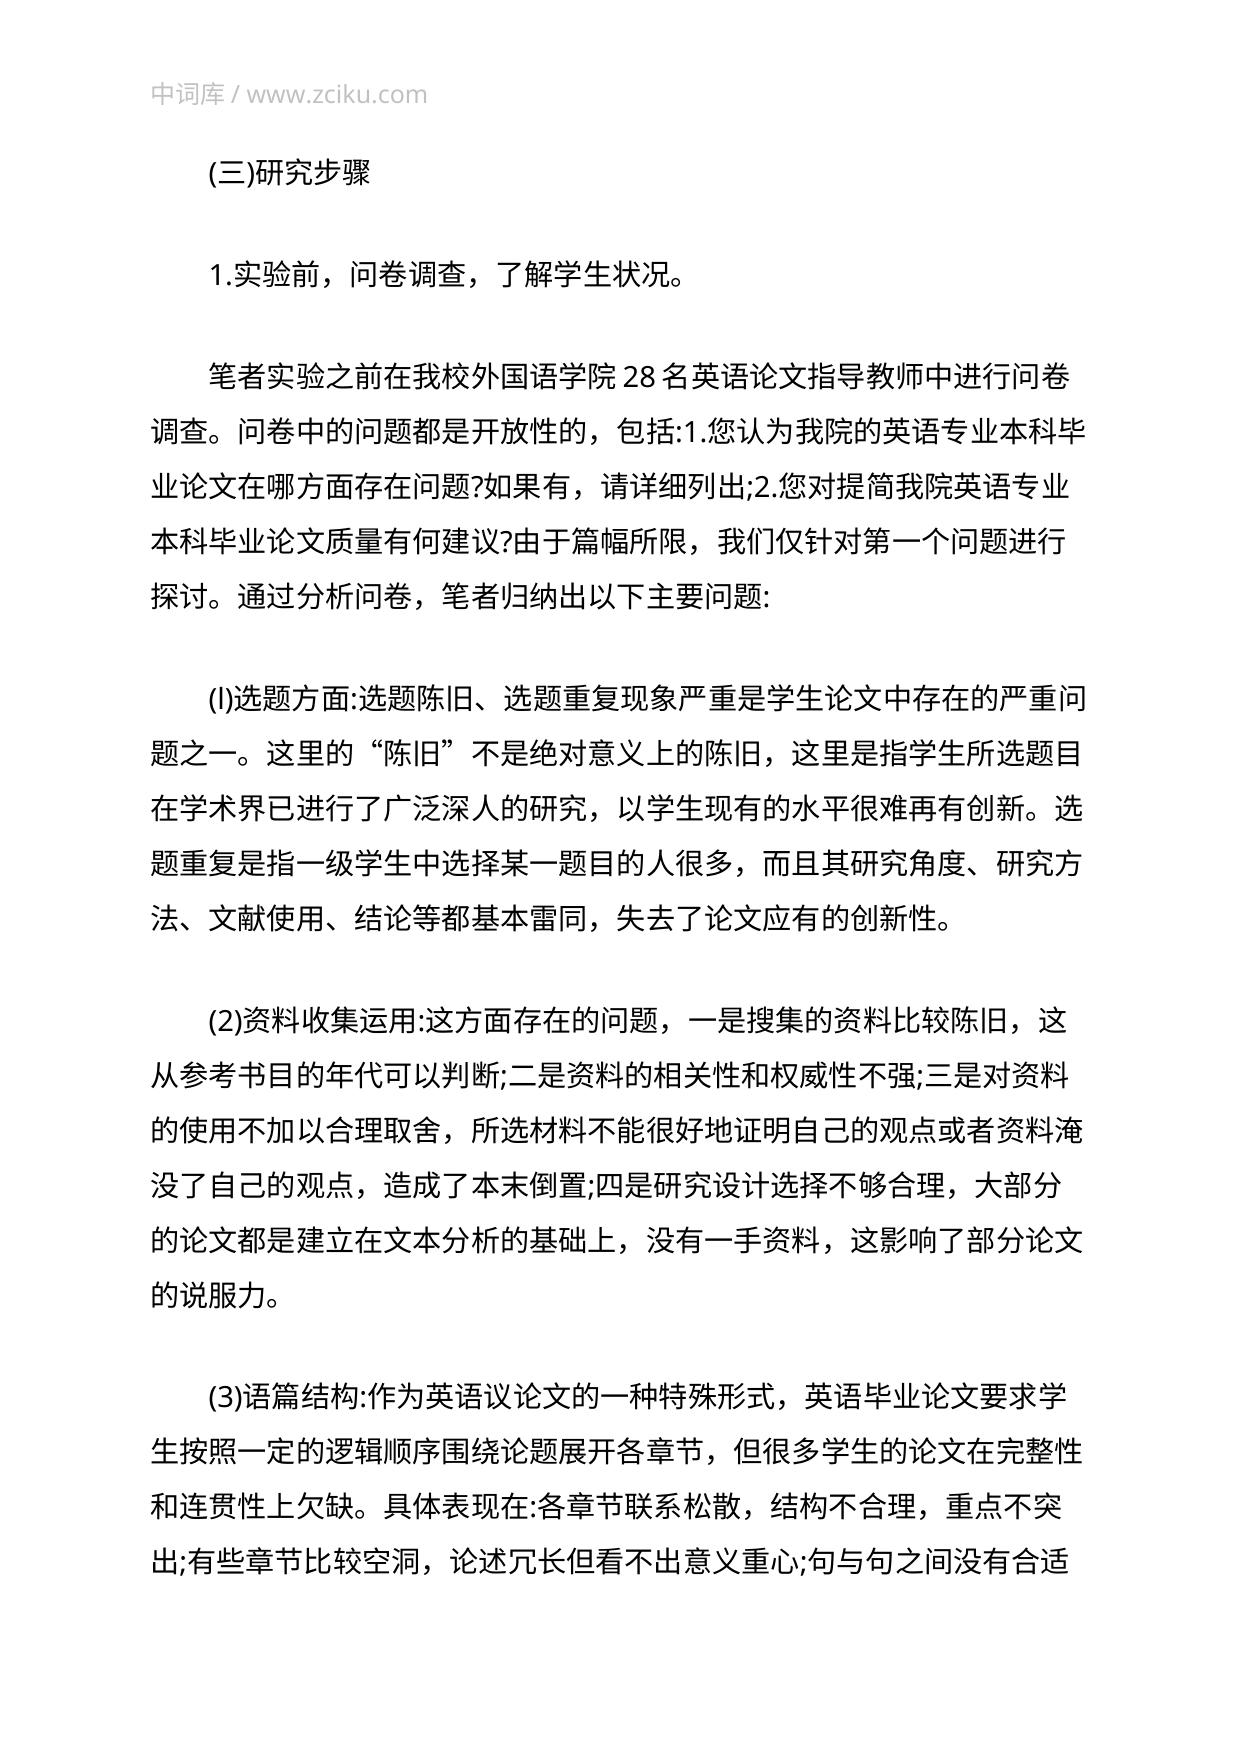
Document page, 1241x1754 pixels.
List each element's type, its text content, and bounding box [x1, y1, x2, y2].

text (l)选题方面:选题陈旧、选题重复现象严重是学生论文中存在的严重问题之一。这里的“陈旧”不是绝对意义上的陈旧，这里是指学生所选题目在学术界已进行了广泛深人的研究，以学生现有的水平很难再有创新。选题重复是指一级学生中选择某一题目的人很多，而且其研究角度、研究方法、文献使用、结论等都基本雷同，失去了论文应有的创新性。 [150, 676, 1090, 938]
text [150, 1374, 1090, 1581]
text (2)资料收集运用:这方面存在的问题，一是搜集的资料比较陈旧，这从参考书目的年代可以判断;二是资料的相关性和权威性不强;三是对资料的使用不加以合理取舍，所选材料不能很好地证明自己的观点或者资料淹没了自己的观点，造成了本末倒置;四是研究设计选择不够合理，大部分的论文都是建立在文本分析的基础上，没有一手资料，这影响了部分论文的说服力。 [150, 997, 1090, 1314]
text (三)研究步骤 [150, 150, 1090, 192]
text 笔者实验之前在我校外国语学院28名英语论文指导教师中进行问卷调查。问卷中的问题都是开放性的，包括:1.您认为我院的英语专业本科毕业论文在哪方面存在问题?如果有，请详细列出;2.您对提简我院英语专业本科毕业论文质量有何建议?由于篇幅所限，我们仅针对第一个问题进行探讨。通过分析问卷，笔者归纳出以下主要问题: [150, 354, 1090, 616]
text 1.实验前，问卷调查，了解学生状况。 [150, 252, 1090, 294]
